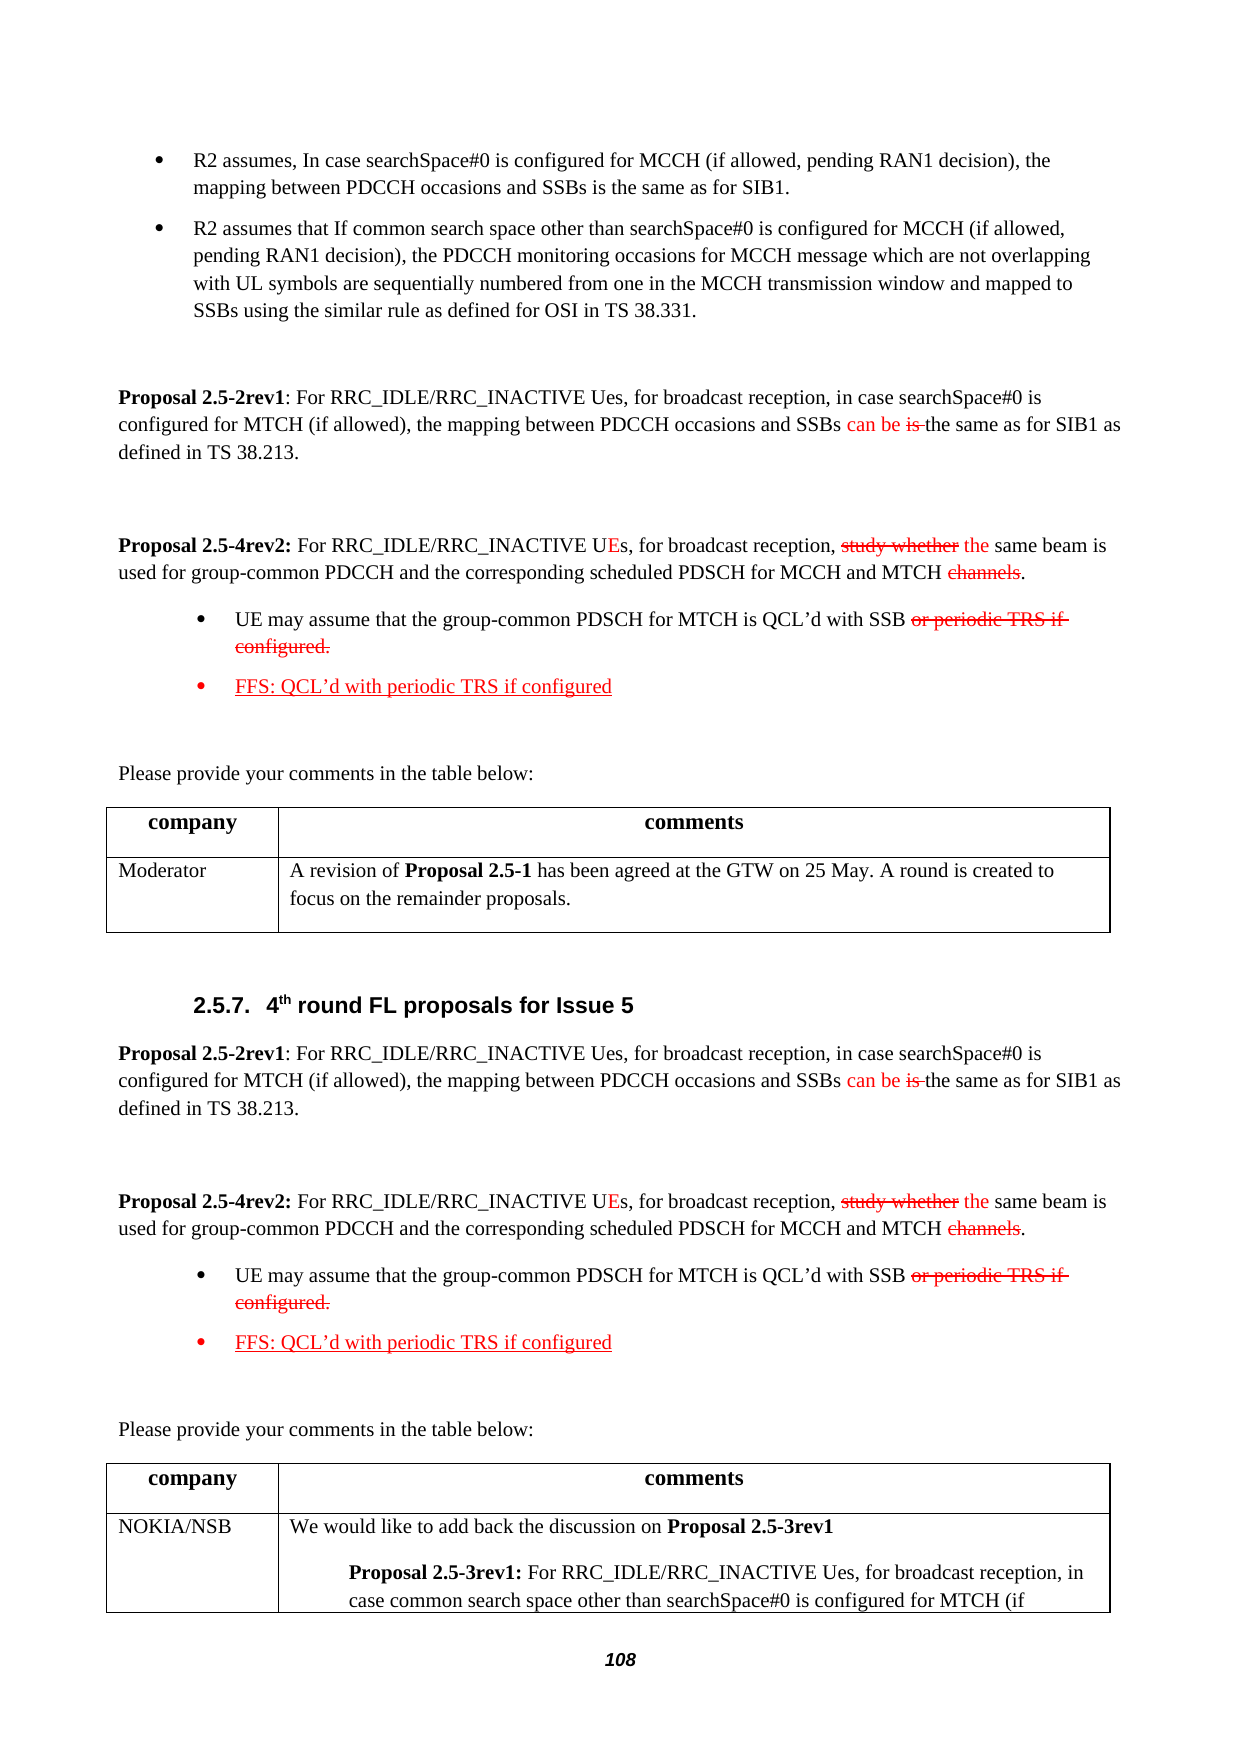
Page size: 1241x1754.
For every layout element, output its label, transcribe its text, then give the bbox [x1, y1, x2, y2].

subtitle 4th round FL proposals for Issue 5 [193, 992, 1122, 1018]
list FFS: QCL’d with periodic TRS if configured [197, 1330, 1122, 1354]
text Please provide your comments in the table below: [118, 761, 1122, 785]
text Proposal 2.5-4rev2: For RRC_IDLE/RRC_INACTIVE UEs, for broadcast reception, study whether the same beam is used for group-common PDCCH and the corresponding scheduled PDSCH for MCCH and MTCH channels. [118, 533, 1122, 584]
text Proposal 2.5-4rev2: For RRC_IDLE/RRC_INACTIVE UEs, for broadcast reception, study whether the same beam is used for group-common PDCCH and the corresponding scheduled PDSCH for MCCH and MTCH channels. [118, 1188, 1122, 1240]
table_cell NOKIA/NSB [107, 1514, 278, 1612]
table_cell A revision of Proposal 2.5-1 has been agreed at the GTW on 25 May. A round is created to focus on the remainder proposals. [279, 858, 1109, 932]
table_cell Moderator [107, 858, 278, 932]
list FFS: QCL’d with periodic TRS if configured [197, 674, 1122, 698]
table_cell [279, 1514, 1109, 1612]
table_header company [107, 808, 278, 857]
list R2 assumes, In case searchSpace#0 is configured for MCCH (if allowed, pending RAN1 decision), the mapping between PDCCH occasions and SSBs is the same as for SIB1. [156, 148, 1122, 199]
table_header company [107, 1464, 278, 1513]
text Please provide your comments in the table below: [118, 1417, 1122, 1441]
text Proposal 2.5-2rev1: For RRC_IDLE/RRC_INACTIVE Ues, for broadcast reception, in case searchSpace#0 is configured for MTCH (if allowed), the mapping between PDCCH occasions and SSBs can be is the same as for SIB1 as defined in TS 38.213. [118, 385, 1122, 464]
list UE may assume that the group-common PDSCH for MTCH is QCL’d with SSB or periodic TRS if configured. [197, 607, 1122, 658]
text Proposal 2.5-2rev1: For RRC_IDLE/RRC_INACTIVE Ues, for broadcast reception, in case searchSpace#0 is configured for MTCH (if allowed), the mapping between PDCCH occasions and SSBs can be is the same as for SIB1 as defined in TS 38.213. [118, 1041, 1122, 1120]
list UE may assume that the group-common PDSCH for MTCH is QCL’d with SSB or periodic TRS if configured. [197, 1262, 1122, 1314]
table_header comments [279, 1464, 1109, 1513]
table_header comments [279, 808, 1109, 857]
list R2 assumes that If common search space other than searchSpace#0 is configured for MCCH (if allowed, pending RAN1 decision), the PDCCH monitoring occasions for MCCH message which are not overlapping with UL symbols are sequentially numbered from one in the MCCH transmission window and mapped to SSBs using the similar rule as defined for OSI in TS 38.331. [156, 215, 1122, 322]
